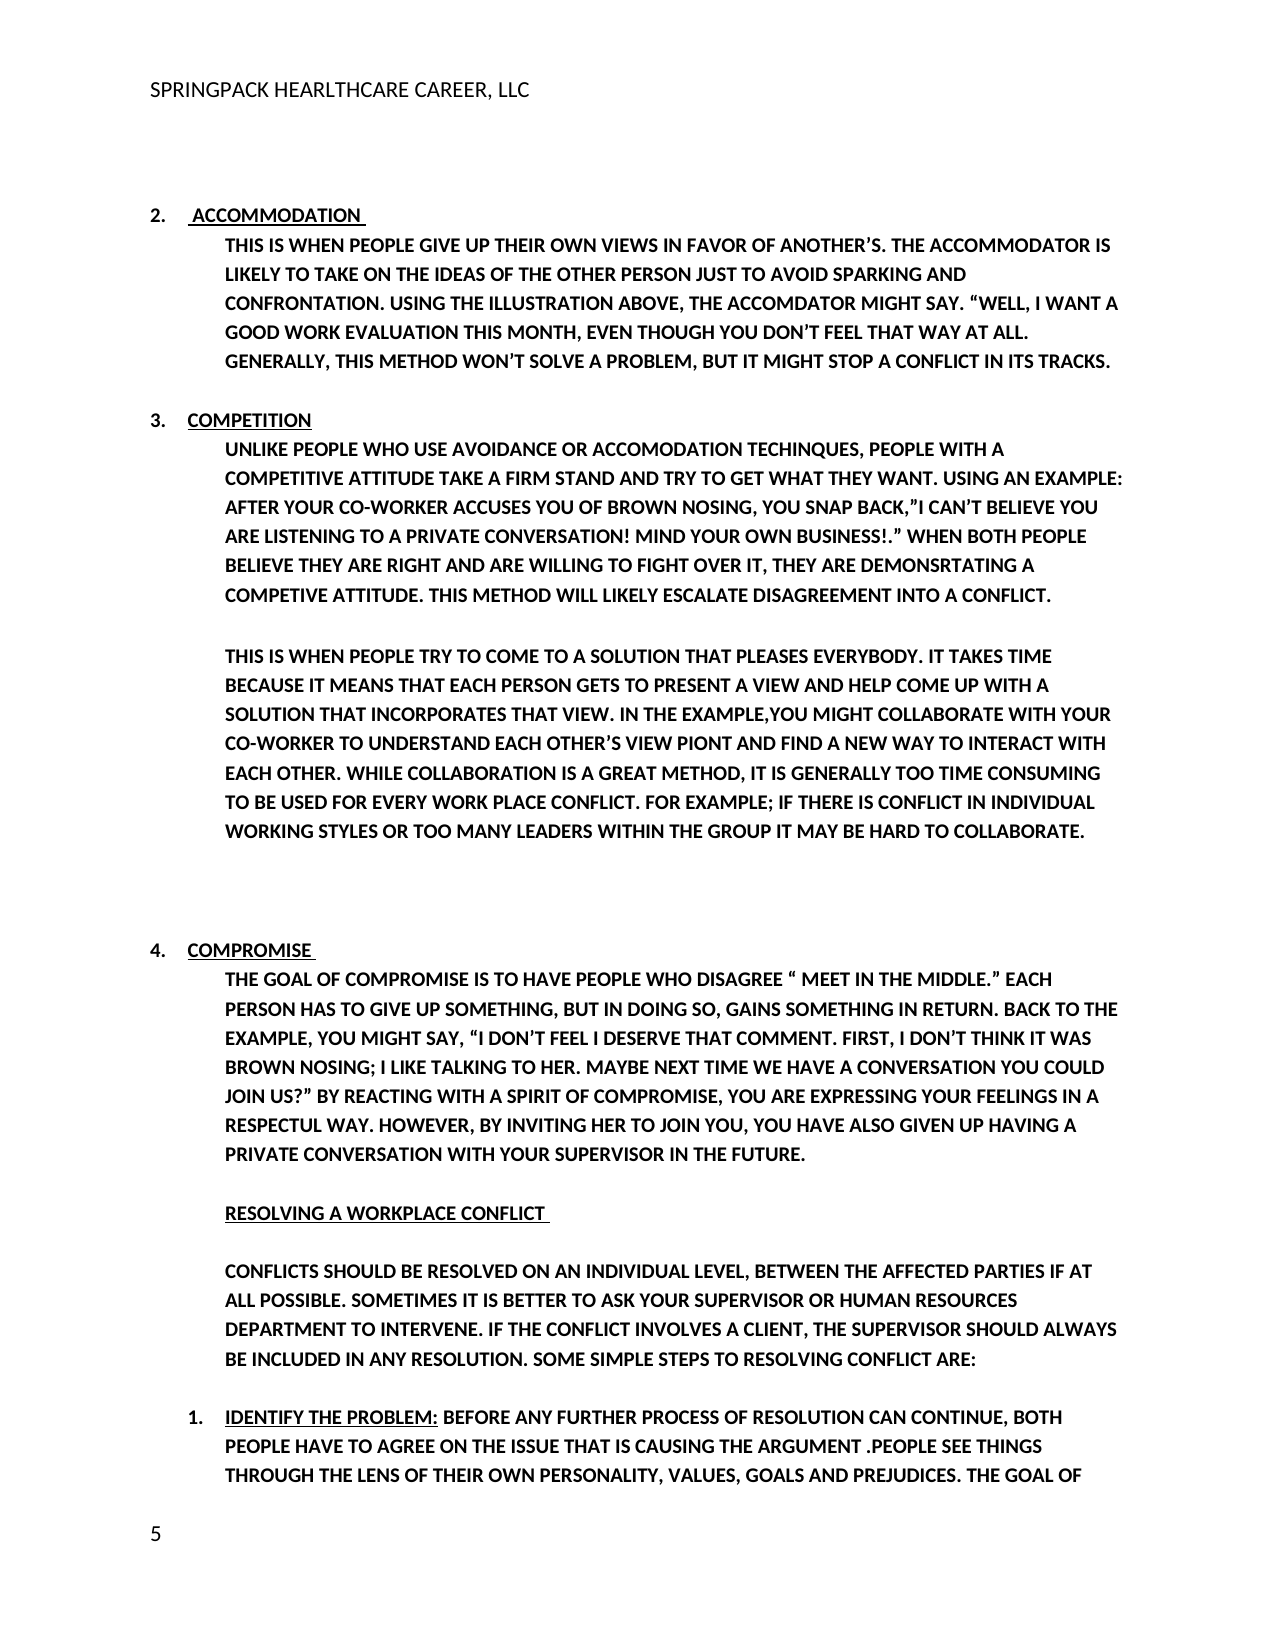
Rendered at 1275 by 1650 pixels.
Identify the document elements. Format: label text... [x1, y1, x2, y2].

list COMPROMISE [150, 937, 1125, 963]
list THIS IS WHEN PEOPLE GIVE UP THEIR OWN VIEWS IN FAVOR OF ANOTHER’S. THE ACCOMMODATOR IS LIKELY TO TAKE ON THE IDEAS OF THE OTHER PERSON JUST TO AVOID SPARKING AND CONFRONTATION. USING THE ILLUSTRATION ABOVE, THE ACCOMDATOR MIGHT SAY. “WELL, I WANT A GOOD WORK EVALUATION THIS MONTH, EVEN THOUGH YOU DON’T FEEL THAT WAY AT ALL. GENERALLY, THIS METHOD WON’T SOLVE A PROBLEM, BUT IT MIGHT STOP A CONFLICT IN ITS TRACKS. [225, 232, 1125, 374]
list ACCOMMODATION [150, 203, 1125, 228]
list RESOLVING A WORKPLACE CONFLICT [225, 1200, 1125, 1225]
list CONFLICTS SHOULD BE RESOLVED ON AN INDIVIDUAL LEVEL, BETWEEN THE AFFECTED PARTIES IF AT ALL POSSIBLE. SOMETIMES IT IS BETTER TO ASK YOUR SUPERVISOR OR HUMAN RESOURCES DEPARTMENT TO INTERVENE. IF THE CONFLICT INVOLVES A CLIENT, THE SUPERVISOR SHOULD ALWAYS BE INCLUDED IN ANY RESOLUTION. SOME SIMPLE STEPS TO RESOLVING CONFLICT ARE: [225, 1258, 1125, 1371]
list THE GOAL OF COMPROMISE IS TO HAVE PEOPLE WHO DISAGREE “ MEET IN THE MIDDLE.” EACH PERSON HAS TO GIVE UP SOMETHING, BUT IN DOING SO, GAINS SOMETHING IN RETURN. BACK TO THE EXAMPLE, YOU MIGHT SAY, “I DON’T FEEL I DESERVE THAT COMMENT. FIRST, I DON’T THINK IT WAS BROWN NOSING; I LIKE TALKING TO HER. MAYBE NEXT TIME WE HAVE A CONVERSATION YOU COULD JOIN US?” BY REACTING WITH A SPIRIT OF COMPROMISE, YOU ARE EXPRESSING YOUR FEELINGS IN A RESPECTUL WAY. HOWEVER, BY INVITING HER TO JOIN YOU, YOU HAVE ALSO GIVEN UP HAVING A PRIVATE CONVERSATION WITH YOUR SUPERVISOR IN THE FUTURE. [225, 967, 1125, 1167]
list COMPETITION [150, 407, 1125, 432]
list UNLIKE PEOPLE WHO USE AVOIDANCE OR ACCOMODATION TECHINQUES, PEOPLE WITH A COMPETITIVE ATTITUDE TAKE A FIRM STAND AND TRY TO GET WHAT THEY WANT. USING AN EXAMPLE: AFTER YOUR CO-WORKER ACCUSES YOU OF BROWN NOSING, YOU SNAP BACK,”I CAN’T BELIEVE YOU ARE LISTENING TO A PRIVATE CONVERSATION! MIND YOUR OWN BUSINESS!.” WHEN BOTH PEOPLE BELIEVE THEY ARE RIGHT AND ARE WILLING TO FIGHT OVER IT, THEY ARE DEMONSRTATING A COMPETIVE ATTITUDE. THIS METHOD WILL LIKELY ESCALATE DISAGREEMENT INTO A CONFLICT. [225, 436, 1125, 607]
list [187, 1404, 1125, 1488]
list THIS IS WHEN PEOPLE TRY TO COME TO A SOLUTION THAT PLEASES EVERYBODY. IT TAKES TIME BECAUSE IT MEANS THAT EACH PERSON GETS TO PRESENT A VIEW AND HELP COME UP WITH A SOLUTION THAT INCORPORATES THAT VIEW. IN THE EXAMPLE,YOU MIGHT COLLABORATE WITH YOUR CO-WORKER TO UNDERSTAND EACH OTHER’S VIEW PIONT AND FIND A NEW WAY TO INTERACT WITH EACH OTHER. WHILE COLLABORATION IS A GREAT METHOD, IT IS GENERALLY TOO TIME CONSUMING TO BE USED FOR EVERY WORK PLACE CONFLICT. FOR EXAMPLE; IF THERE IS CONFLICT IN INDIVIDUAL WORKING STYLES OR TOO MANY LEADERS WITHIN THE GROUP IT MAY BE HARD TO COLLABORATE. [225, 643, 1125, 843]
